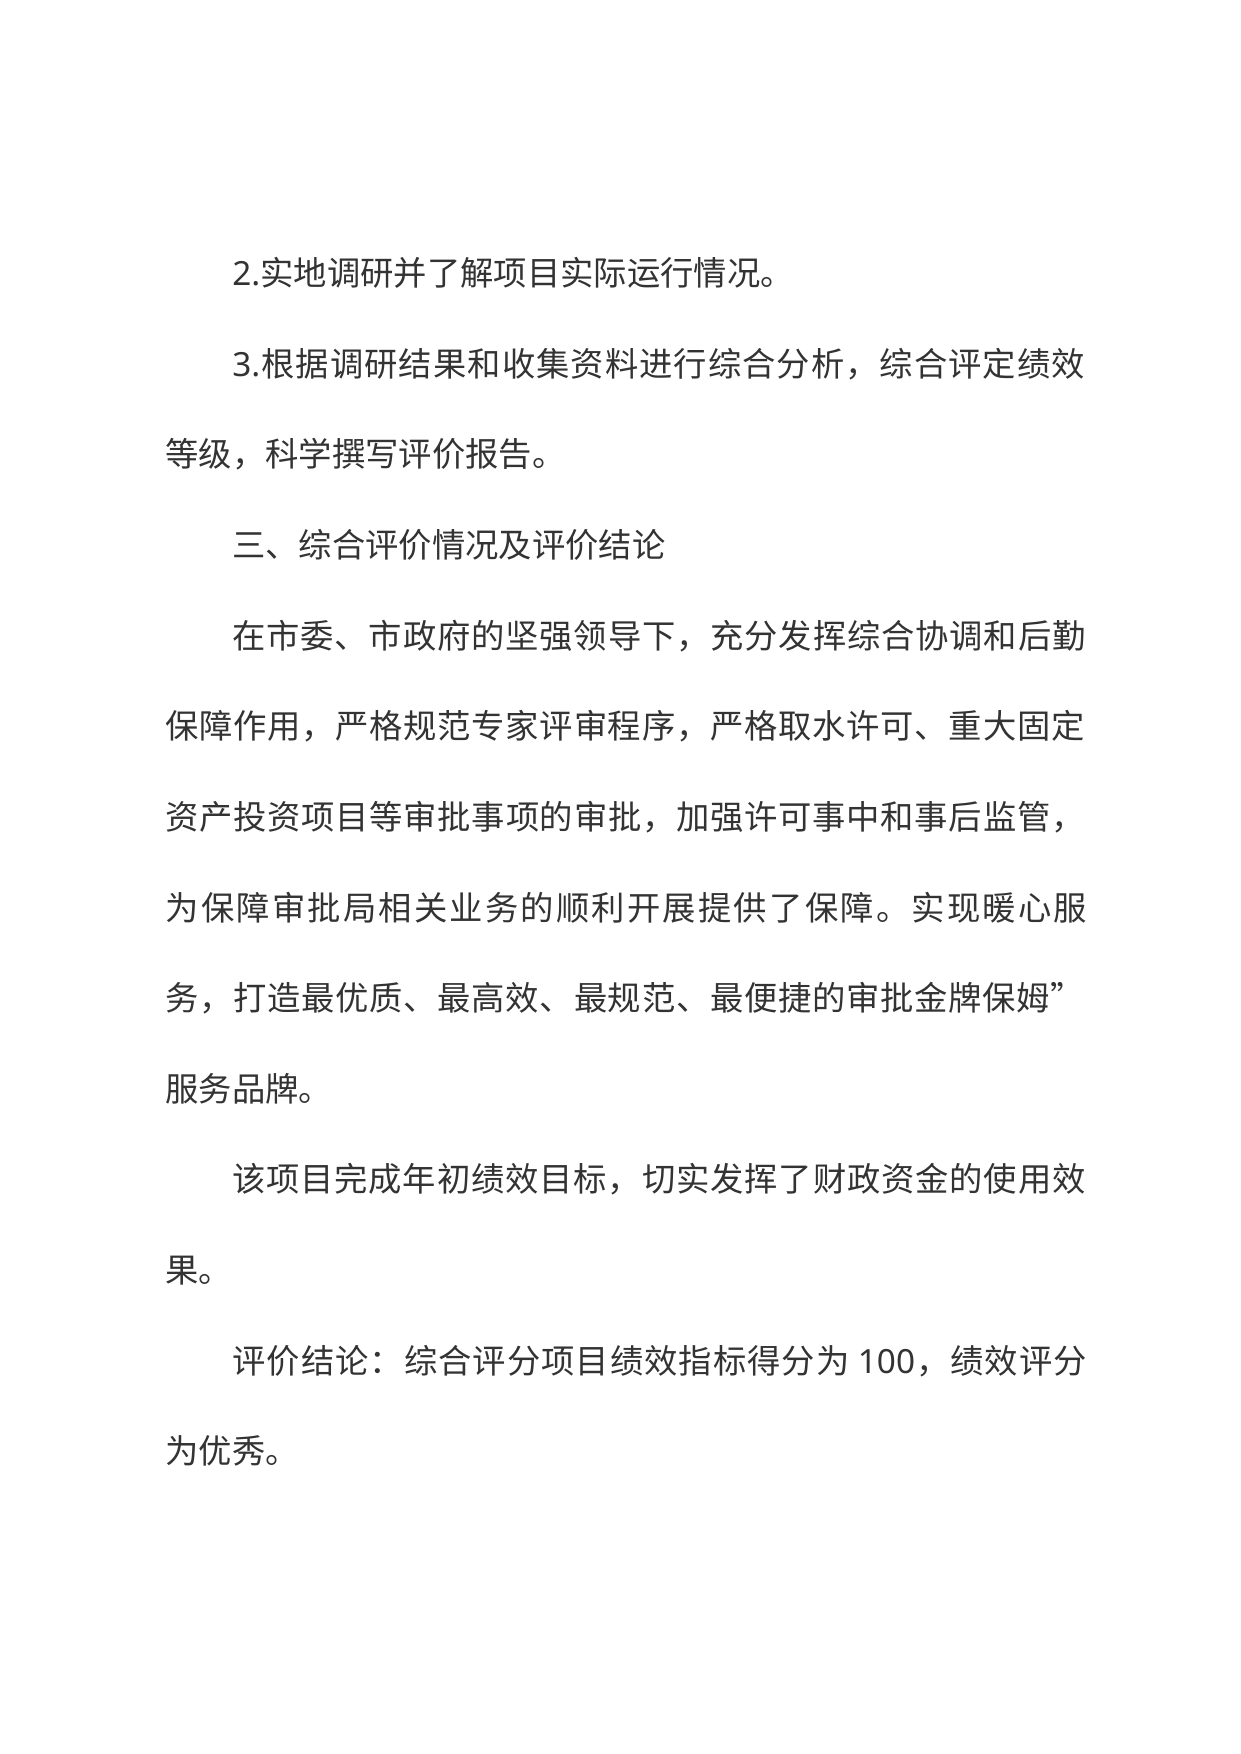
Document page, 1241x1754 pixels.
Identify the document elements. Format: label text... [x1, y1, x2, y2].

text 在市委、市政府的坚强领导下，充分发挥综合协调和后勤保障作用，严格规范专家评审程序，严格取水许可、重大固定资产投资项目等审批事项的审批，加强许可事中和事后监管，为保障审批局相关业务的顺利开展提供了保障。实现暖心服务，打造最优质、最高效、最规范、最便捷的审批金牌保姆”服务品牌。 [165, 588, 1087, 1132]
text 2.实地调研并了解项目实际运行情况。 [165, 226, 1087, 316]
text 三、综合评价情况及评价结论 [165, 498, 1087, 588]
text 3.根据调研结果和收集资料进行综合分析，综合评定绩效等级，科学撰写评价报告。 [165, 316, 1087, 498]
text 评价结论：综合评分项目绩效指标得分为100，绩效评分为优秀。 [165, 1313, 1087, 1494]
text 该项目完成年初绩效目标，切实发挥了财政资金的使用效果。 [165, 1132, 1087, 1313]
